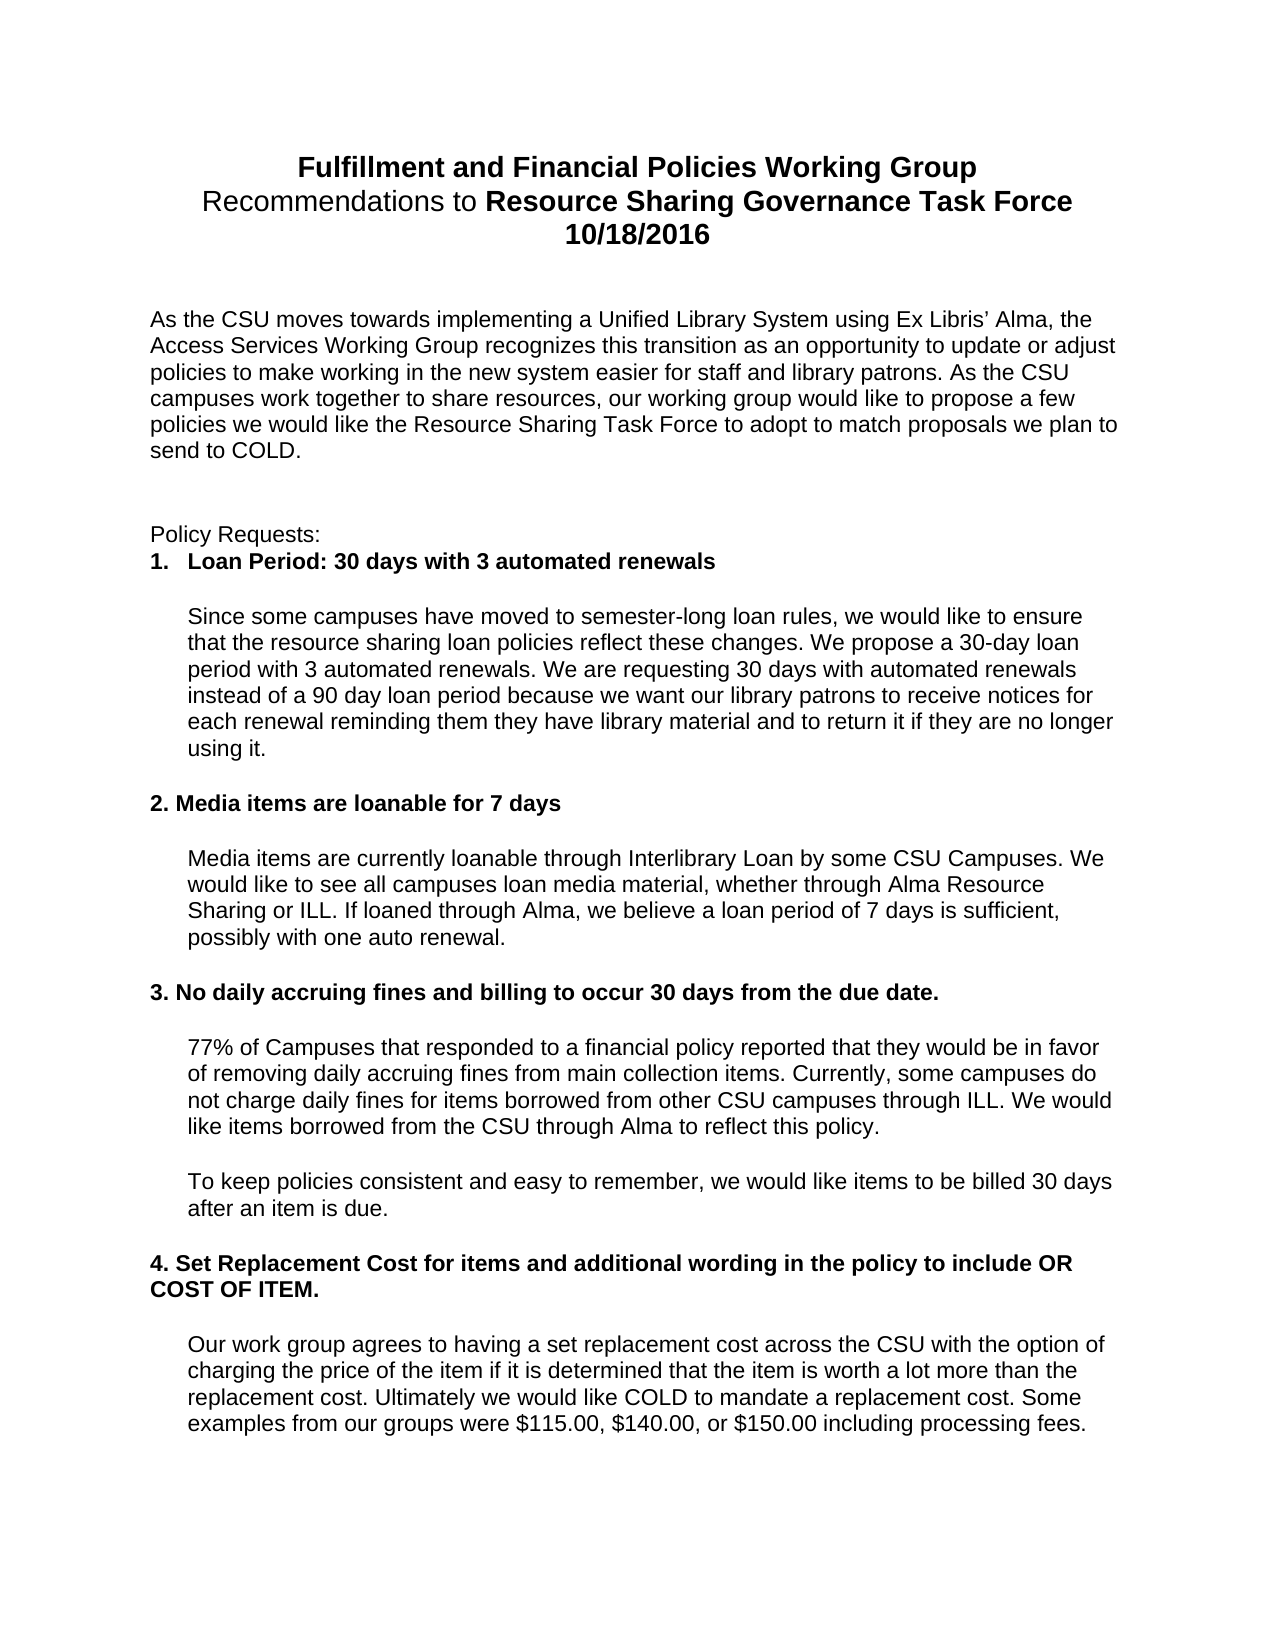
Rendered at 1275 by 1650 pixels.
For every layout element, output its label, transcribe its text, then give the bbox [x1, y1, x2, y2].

text Media items are currently loanable through Interlibrary Loan by some CSU Campuses. We would like to see all campuses loan media material, whether through Alma Resource Sharing or ILL. If loaned through Alma, we believe a loan period of 7 days is sufficient, possibly with one auto renewal. [187, 845, 1125, 950]
text Fulfillment and Financial Policies Working Group [150, 150, 1125, 183]
text 77% of Campuses that responded to a financial policy reported that they would be in favor of removing daily accruing fines from main collection items. Currently, some campuses do not charge daily fines for items borrowed from other CSU campuses through ILL. We would like items borrowed from the CSU through Alma to reflect this policy. [187, 1034, 1125, 1139]
text 2. Media items are loanable for 7 days [150, 790, 1125, 816]
text Our work group agrees to having a set replacement cost across the CSU with the option of charging the price of the item if it is determined that the item is worth a lot more than the replacement cost. Ultimately we would like COLD to mandate a replacement cost. Some examples from our groups were $115.00, $140.00, or $150.00 including processing fees. [187, 1331, 1125, 1437]
text Recommendations to Resource Sharing Governance Task Force [150, 183, 1125, 217]
text Policy Requests: [150, 521, 1125, 548]
list Loan Period: 30 days with 3 automated renewals [150, 548, 1125, 574]
text 3. No daily accruing fines and billing to occur 30 days from the due date. [150, 979, 1125, 1005]
text 4. Set Replacement Cost for items and additional wording in the policy to include OR COST OF ITEM. [150, 1250, 1125, 1302]
text As the CSU moves towards implementing a Unified Library System using Ex Libris’ Alma, the Access Services Working Group recognizes this transition as an opportunity to update or adjust policies to make working in the new system easier for staff and library patrons. As the CSU campuses work together to share resources, our working group would like to propose a few policies we would like the Resource Sharing Task Force to adopt to match proposals we plan to send to COLD. [150, 306, 1125, 464]
text 10/18/2016 [150, 217, 1125, 251]
text To keep policies consistent and easy to remember, we would like items to be billed 30 days after an item is due. [187, 1168, 1125, 1221]
text Since some campuses have moved to semester-long loan rules, we would like to ensure that the resource sharing loan policies reflect these changes. We propose a 30-day loan period with 3 automated renewals. We are requesting 30 days with automated renewals instead of a 90 day loan period because we want our library patrons to receive notices for each renewal reminding them they have library material and to return it if they are no longer using it. [187, 603, 1125, 761]
